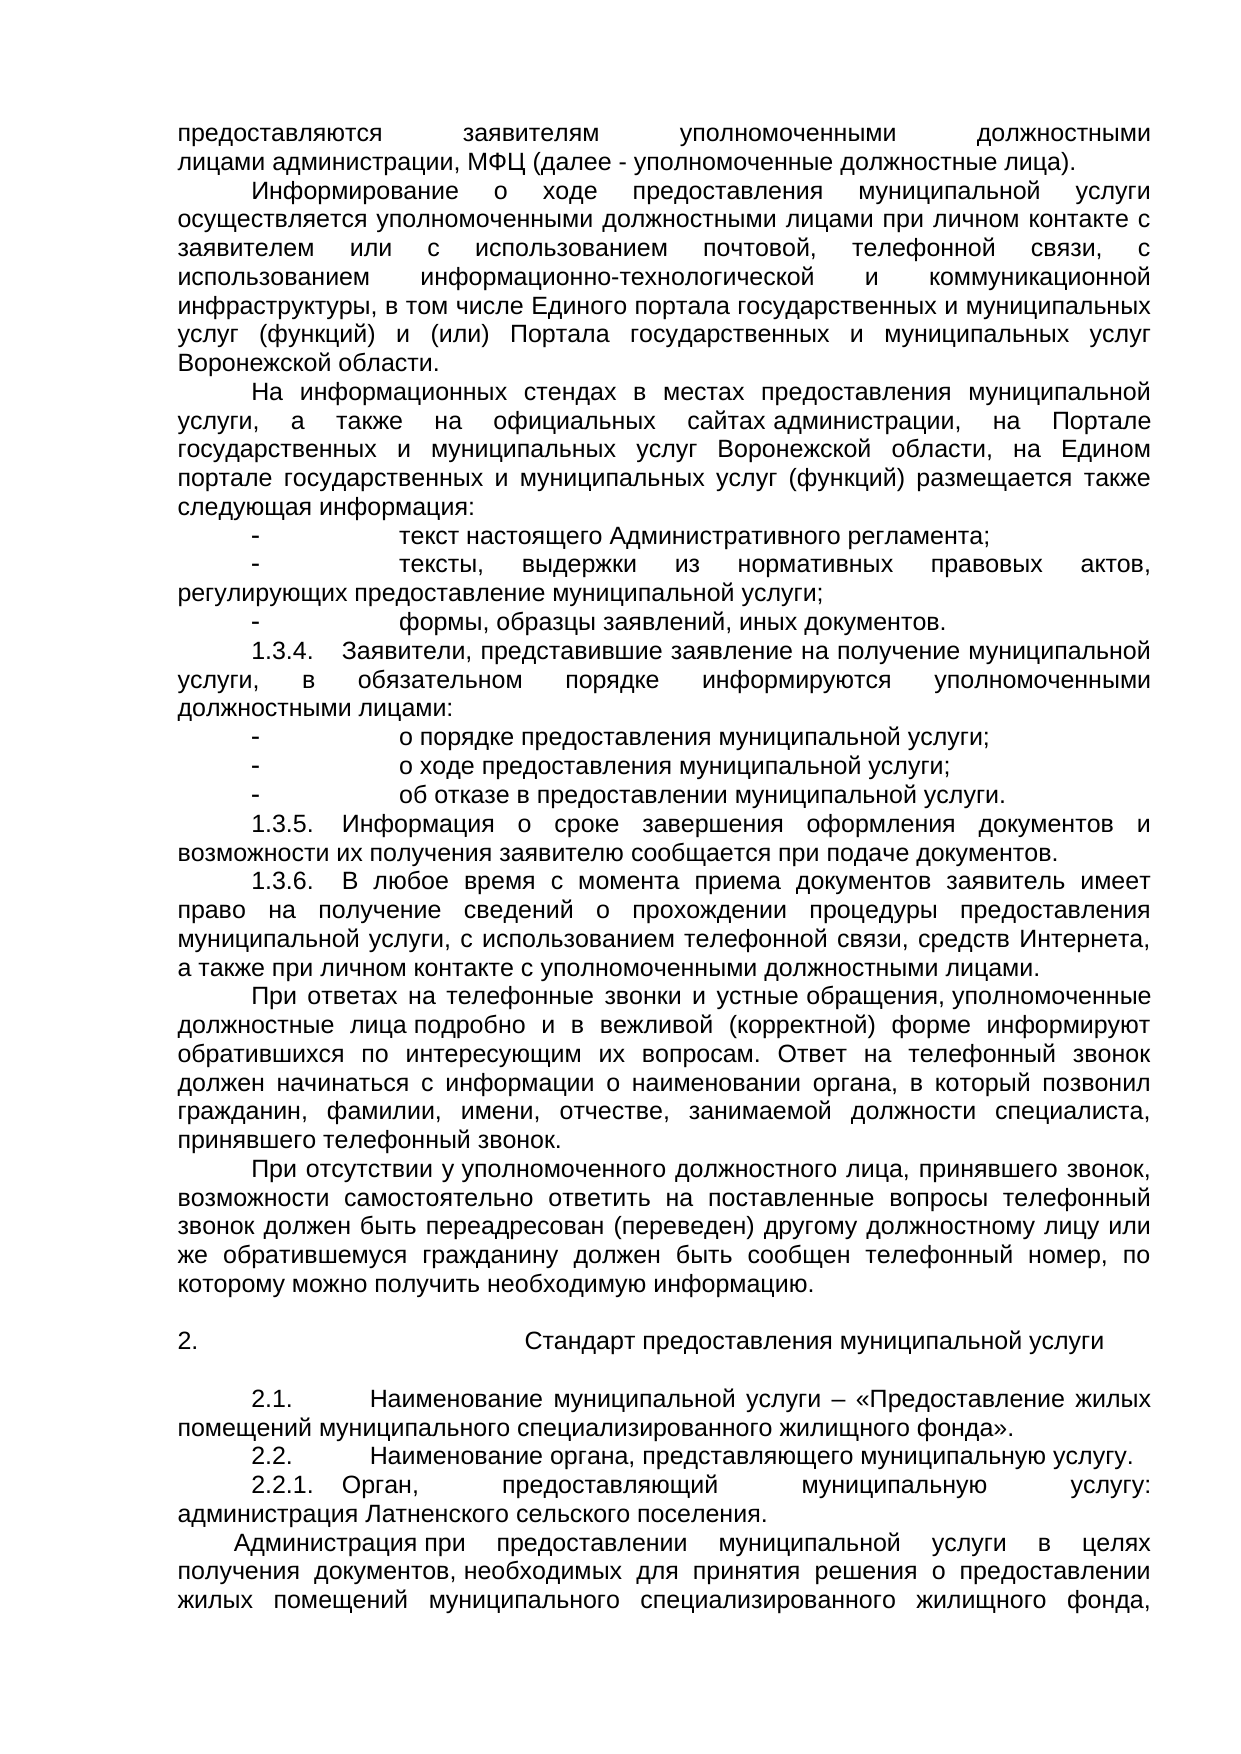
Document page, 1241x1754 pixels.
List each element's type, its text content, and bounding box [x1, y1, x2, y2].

text При отсутствии у уполномоченного должностного лица, принявшего звонок, возможности самостоятельно ответить на поставленные вопросы телефонный звонок должен быть переадресован (переведен) другому должностному лицу или же обратившемуся гражданину должен быть сообщен телефонный номер, по которому можно получить необходимую информацию. [177, 1154, 1152, 1297]
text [177, 1527, 1152, 1614]
text 2.2.1. Орган, предоставляющий муниципальную услугу: администрация Латненского сельского поселения. [177, 1470, 1152, 1527]
list Стандарт предоставления муниципальной услуги [177, 1326, 1152, 1355]
text о ходе предоставления муниципальной услуги; [177, 751, 1152, 780]
text На информационных стендах в местах предоставления муниципальной услуги, а также на официальных сайтах администрации, на Портале государственных и муниципальных услуг Воронежской области, на Едином портале государственных и муниципальных услуг (функций) размещается также следующая информация: [177, 377, 1152, 521]
text текст настоящего Административного регламента; [177, 521, 1152, 549]
text 2.2. Наименование органа, представляющего муниципальную услугу. [177, 1441, 1152, 1470]
text 1.3.6. В любое время с момента приема документов заявитель имеет право на получение сведений о прохождении процедуры предоставления муниципальной услуги, с использованием телефонной связи, средств Интернета, а также при личном контакте с уполномоченными должностными лицами. [177, 866, 1152, 981]
text Информирование о ходе предоставления муниципальной услуги осуществляется уполномоченными должностными лицами при личном контакте с заявителем или с использованием почтовой, телефонной связи, с использованием информационно-технологической и коммуникационной инфраструктуры, в том числе Единого портала государственных и муниципальных услуг (функций) и (или) Портала государственных и муниципальных услуг Воронежской области. [177, 176, 1152, 377]
text тексты, выдержки из нормативных правовых актов, регулирующих предоставление муниципальной услуги; [177, 549, 1152, 607]
text о порядке предоставления муниципальной услуги; [177, 722, 1152, 751]
text 1.3.4. Заявители, представившие заявление на получение муниципальной услуги, в обязательном порядке информируются уполномоченными должностными лицами: [177, 636, 1152, 722]
text При ответах на телефонные звонки и устные обращения, уполномоченные должностные лица подробно и в вежливой (корректной) форме информируют обратившихся по интересующим их вопросам. Ответ на телефонный звонок должен начинаться с информации о наименовании органа, в который позвонил гражданин, фамилии, имени, отчестве, занимаемой должности специалиста, принявшего телефонный звонок. [177, 981, 1152, 1154]
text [177, 118, 1152, 176]
text 2.1. Наименование муниципальной услуги – «Предоставление жилых помещений муниципального специализированного жилищного фонда». [177, 1384, 1152, 1441]
text 1.3.5. Информация о сроке завершения оформления документов и возможности их получения заявителю сообщается при подаче документов. [177, 809, 1152, 866]
text формы, образцы заявлений, иных документов. [177, 607, 1152, 636]
text об отказе в предоставлении муниципальной услуги. [177, 780, 1152, 809]
